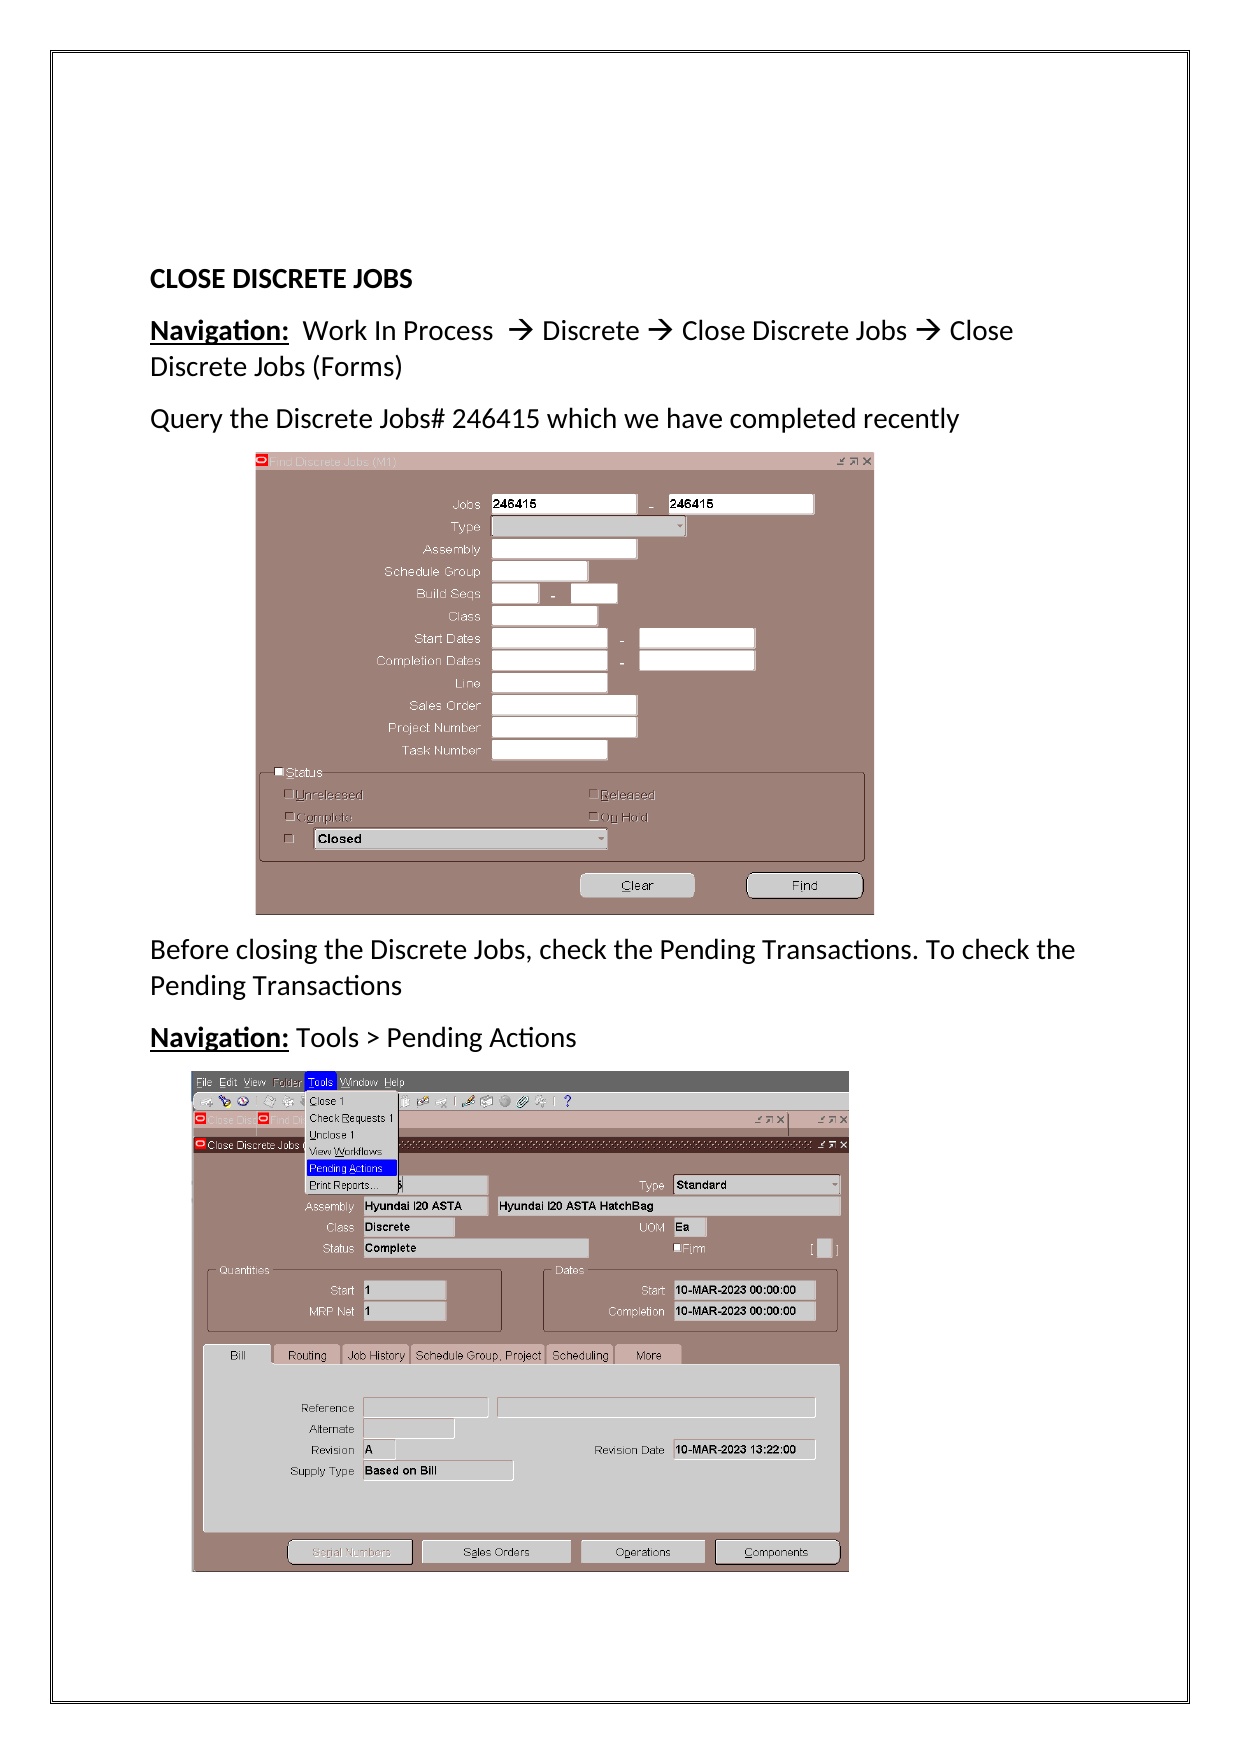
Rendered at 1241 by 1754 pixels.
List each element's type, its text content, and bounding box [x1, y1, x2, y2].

text Before closing the Discrete Jobs, check the Pending Transactions. To check the Pending Transactions [150, 931, 1090, 1003]
text Navigation: Work In Process Discrete Close Discrete Jobs Close Discrete Jobs (Forms) [150, 312, 1090, 384]
picture [191, 1071, 849, 1572]
picture [255, 452, 875, 915]
text CLOSE DISCRETE JOBS [150, 260, 1090, 296]
text Navigation: Tools > Pending Actions [150, 1019, 1090, 1055]
text Query the Discrete Jobs# 246415 which we have completed recently [150, 400, 1090, 436]
